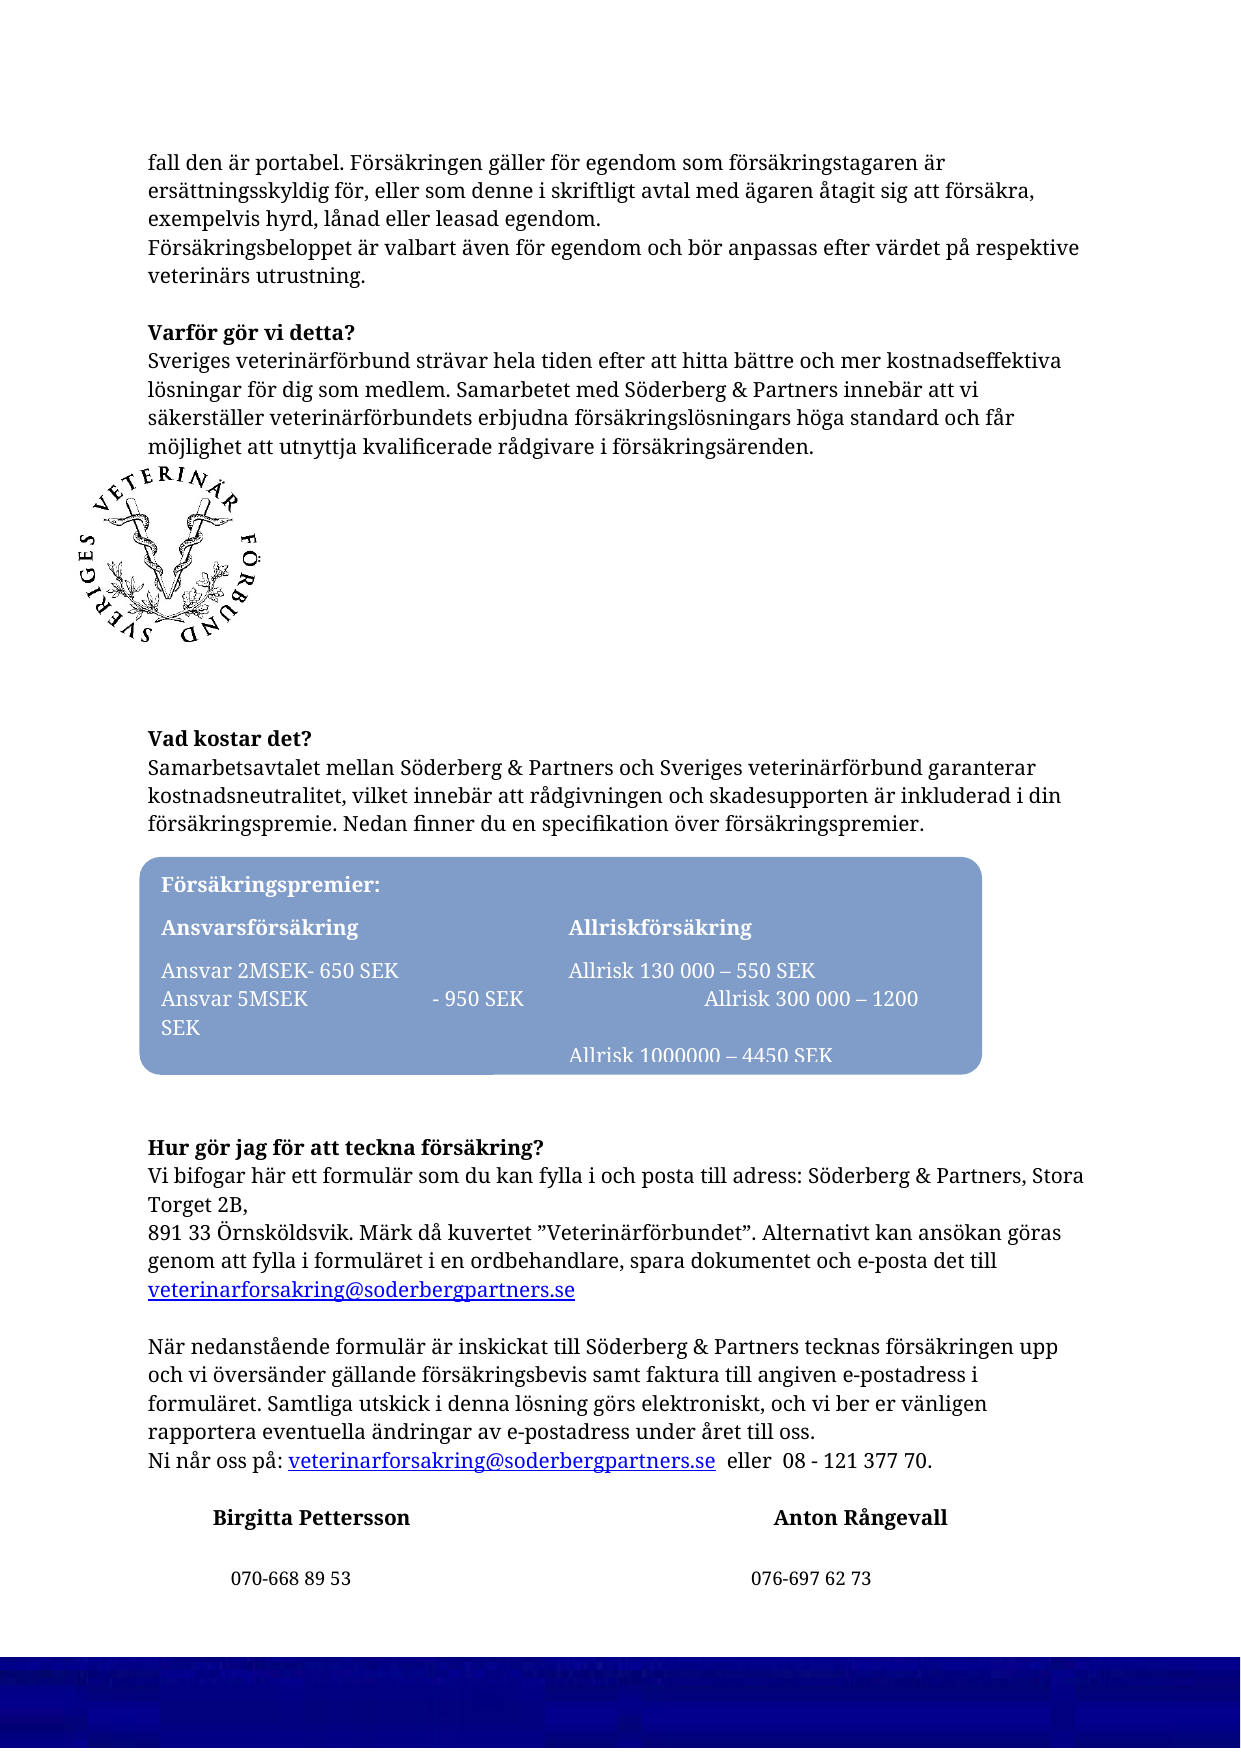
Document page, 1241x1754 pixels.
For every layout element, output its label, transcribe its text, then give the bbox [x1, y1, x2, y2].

text När nedanstående formulär är inskickat till Söderberg & Partners tecknas försäkringen upp och vi översänder gällande försäkringsbevis samt faktura till angiven e-postadress i formuläret. Samtliga utskick i denna lösning görs elektroniskt, och vi ber er vänligen rapportera eventuella ändringar av e-postadress under året till oss. [148, 1332, 1093, 1446]
text Birgitta Pettersson Anton Rångevall [148, 1503, 1093, 1531]
text Varför gör vi detta? [148, 318, 1093, 347]
picture [0, 1657, 1241, 1748]
text Försäkringsbeloppet är valbart även för egendom och bör anpassas efter värdet på respektive veterinärs utrustning. [148, 233, 1093, 290]
picture [75, 460, 263, 648]
text Vi bifogar här ett formulär som du kan fylla i och posta till adress: Söderberg & Partners, Stora Torget 2B, 891 33 Örnsköldsvik. Märk då kuvertet ”Veterinärförbundet”. Alternativt kan ansökan göras genom att fylla i formuläret i en ordbehandlare, spara dokumentet och e-posta det till veterinarforsakring@soderbergpartners.se [148, 1161, 1093, 1303]
text Hur gör jag för att teckna försäkring? [148, 1133, 1093, 1161]
text Samarbetsavtalet mellan Söderberg & Partners och Sveriges veterinärförbund garanterar kostnadsneutralitet, vilket innebär att rådgivningen och skadesupporten är inkluderad i din försäkringspremie. Nedan finner du en specifikation över försäkringspremier. [148, 753, 1093, 838]
text Sveriges veterinärförbund strävar hela tiden efter att hitta bättre och mer kostnadseffektiva lösningar för dig som medlem. Samarbetet med Söderberg & Partners innebär att vi säkerställer veterinärförbundets erbjudna försäkringslösningars höga standard och får möjlighet att utnyttja kvalificerade rådgivare i försäkringsärenden. [148, 347, 1093, 460]
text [148, 148, 1093, 233]
text Vad kostar det? [148, 724, 1093, 753]
text Ni når oss på: veterinarforsakring@soderbergpartners.se eller 08 - 121 377 70. [148, 1446, 1093, 1474]
text 070-668 89 53 076-697 62 73 [148, 1565, 1093, 1591]
